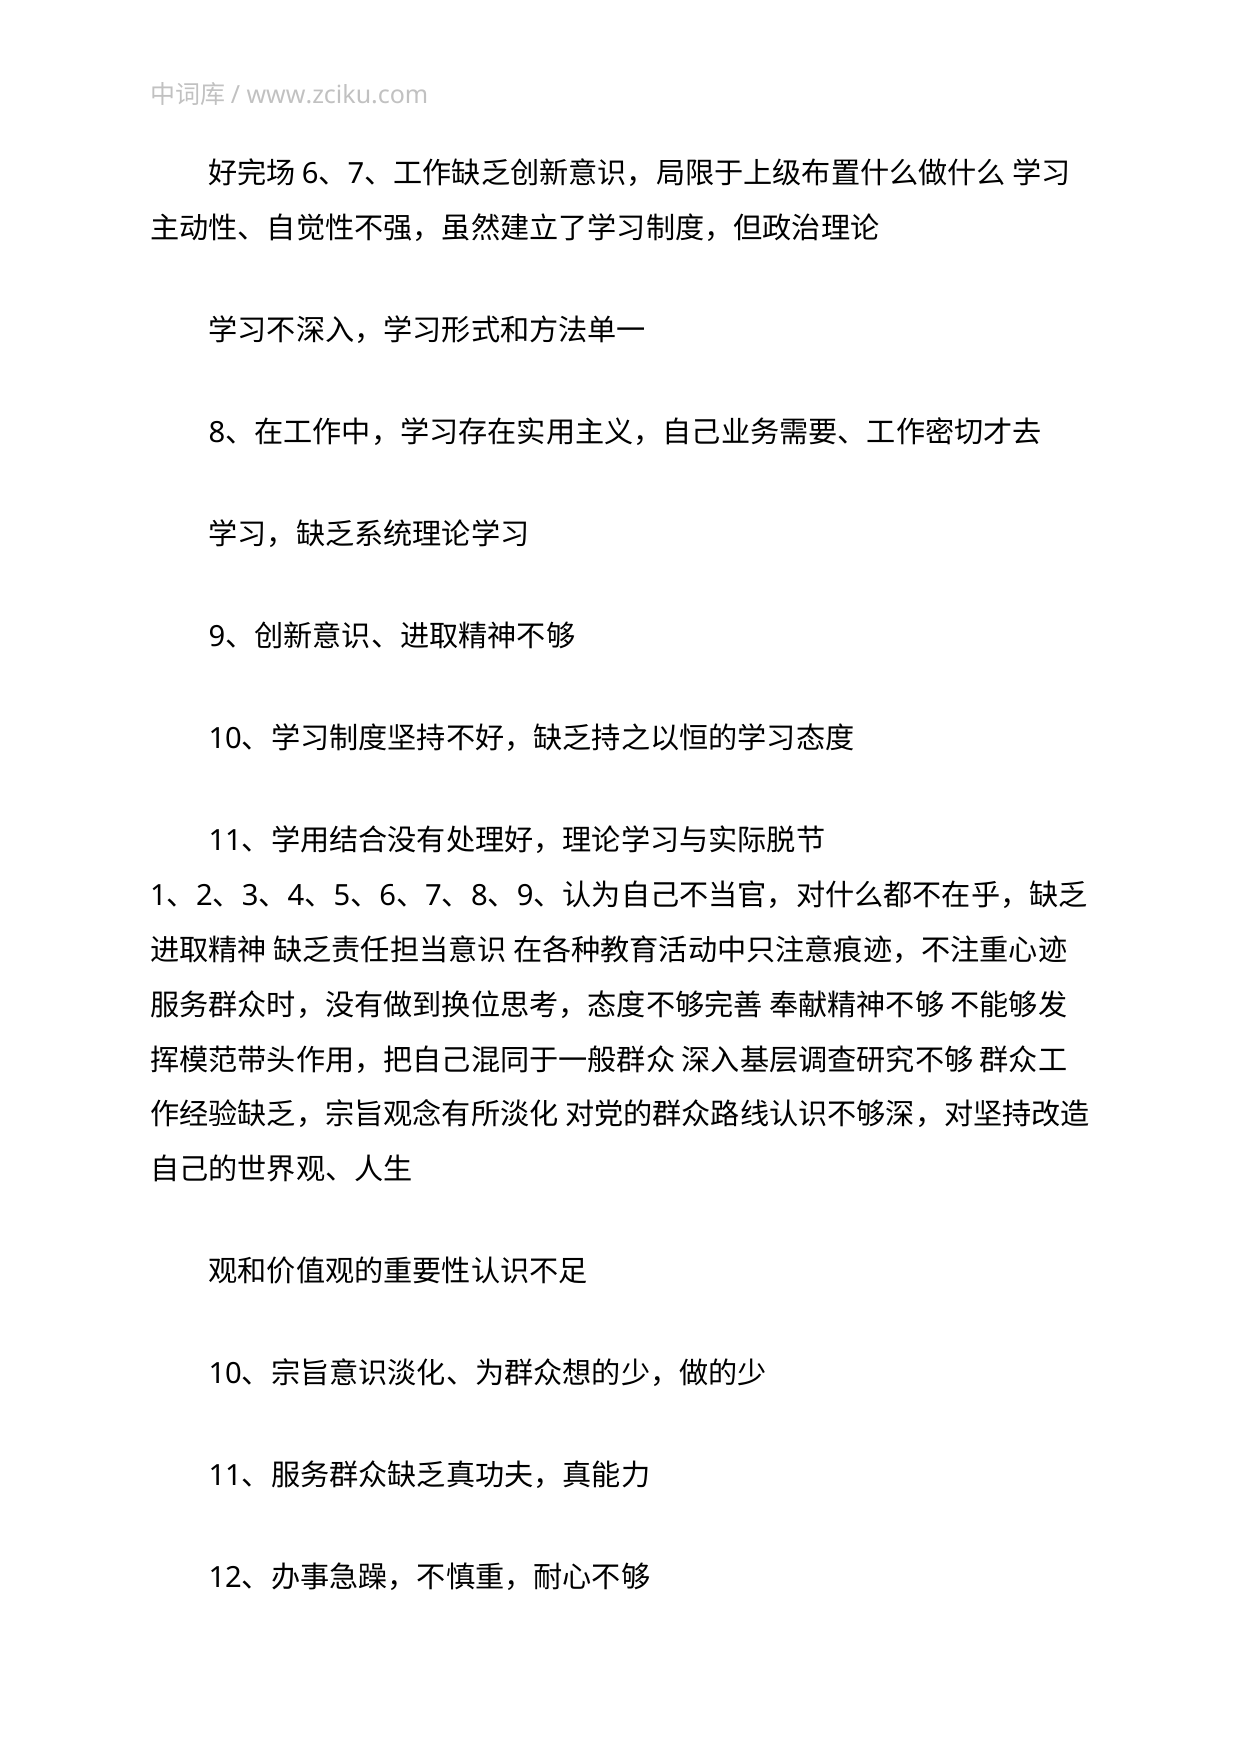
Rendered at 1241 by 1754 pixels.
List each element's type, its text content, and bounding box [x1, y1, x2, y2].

text 10、宗旨意识淡化、为群众想的少，做的少 [150, 1349, 1090, 1392]
text 观和价值观的重要性认识不足 [150, 1248, 1090, 1290]
text 8、在工作中，学习存在实用主义，自己业务需要、工作密切才去 [150, 408, 1090, 451]
text 10、学习制度坚持不好，缺乏持之以恒的学习态度 [150, 714, 1090, 757]
text 好完场6、7、工作缺乏创新意识，局限于上级布置什么做什么 学习主动性、自觉性不强，虽然建立了学习制度，但政治理论 [150, 150, 1090, 247]
text 学习不深入，学习形式和方法单一 [150, 307, 1090, 349]
text 11、服务群众缺乏真功夫，真能力 [150, 1451, 1090, 1494]
text 11、学用结合没有处理好，理论学习与实际脱节1、2、3、4、5、6、7、8、9、认为自己不当官，对什么都不在乎，缺乏进取精神 缺乏责任担当意识 在各种教育活动中只注意痕迹，不注重心迹 服务群众时，没有做到换位思考，态度不够完善 奉献精神不够 不能够发挥模范带头作用，把自己混同于一般群众 深入基层调查研究不够 群众工作经验缺乏，宗旨观念有所淡化 对党的群众路线认识不够深，对坚持改造自己的世界观、人生 [150, 816, 1090, 1188]
text 12、办事急躁，不慎重，耐心不够 [150, 1553, 1090, 1596]
text 学习，缺乏系统理论学习 [150, 511, 1090, 553]
text 9、创新意识、进取精神不够 [150, 612, 1090, 655]
